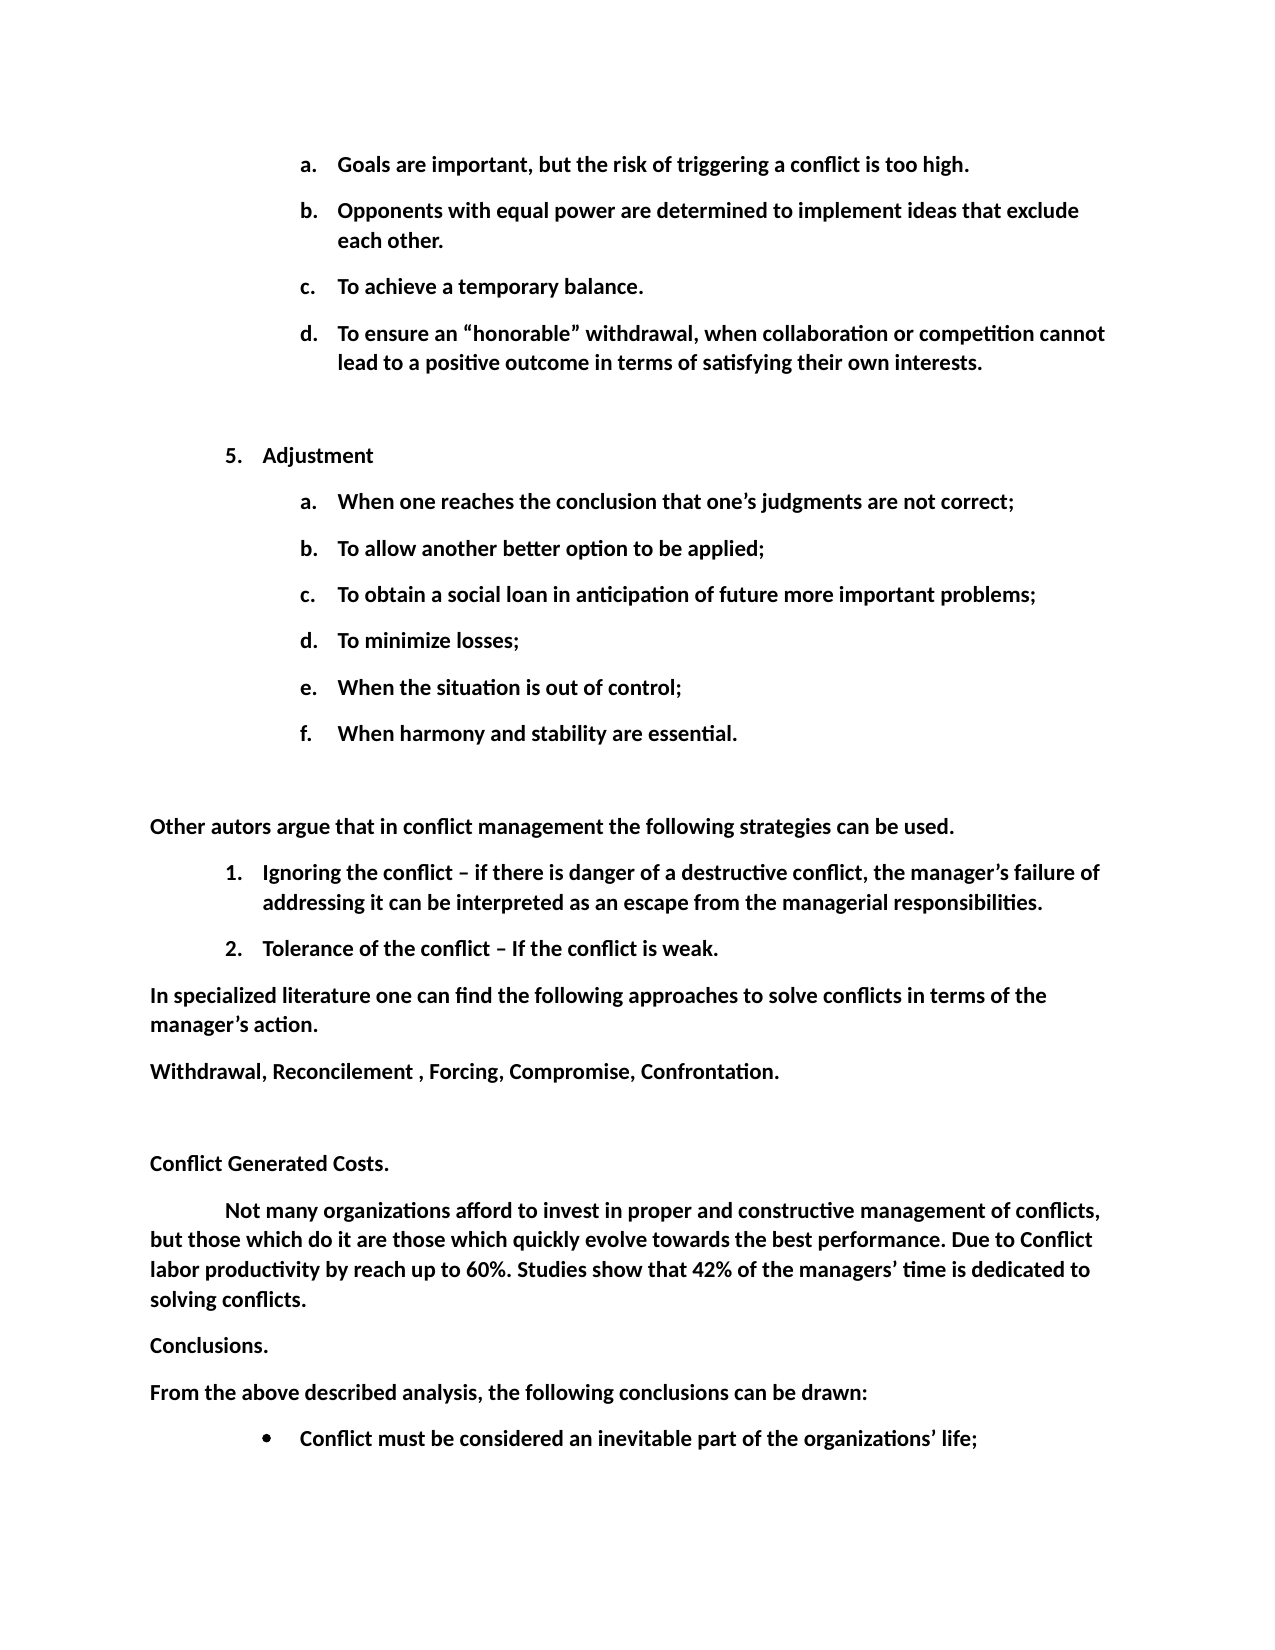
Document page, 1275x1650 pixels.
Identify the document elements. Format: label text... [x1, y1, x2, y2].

text In specialized literature one can find the following approaches to solve conflicts in terms of the manager’s action. [150, 981, 1125, 1038]
list When the situation is out of control; [300, 673, 1125, 701]
text Conclusions. [150, 1331, 1125, 1359]
text Not many organizations afford to invest in proper and constructive management of conflicts, but those which do it are those which quickly evolve towards the best performance. Due to Conflict labor productivity by reach up to 60%. Studies show that 42% of the managers’ time is dedicated to solving conflicts. [150, 1196, 1125, 1313]
list To obtain a social loan in anticipation of future more important problems; [300, 580, 1125, 608]
text Withdrawal, Reconcilement , Forcing, Compromise, Confrontation. [150, 1057, 1125, 1085]
list Conflict must be considered an inevitable part of the organizations’ life; [262, 1424, 1125, 1452]
text From the above described analysis, the following conclusions can be drawn: [150, 1378, 1125, 1406]
text Other autors argue that in conflict management the following strategies can be used. [150, 812, 1125, 840]
list To achieve a temporary balance. [300, 272, 1125, 300]
list To allow another better option to be applied; [300, 534, 1125, 562]
list Opponents with equal power are determined to implement ideas that exclude each other. [300, 196, 1125, 254]
list When one reaches the conclusion that one’s judgments are not correct; [300, 487, 1125, 516]
list Tolerance of the conflict – If the conflict is weak. [225, 934, 1125, 962]
list Adjustment [225, 441, 1125, 469]
list To minimize losses; [300, 627, 1125, 654]
list When harmony and stability are essential. [300, 719, 1125, 747]
list To ensure an “honorable” withdrawal, when collaboration or competition cannot lead to a positive outcome in terms of satisfying their own interests. [300, 319, 1125, 376]
list Goals are important, but the risk of triggering a conflict is too high. [300, 150, 1125, 178]
text Conflict Generated Costs. [150, 1149, 1125, 1177]
list Ignoring the conflict – if there is danger of a destructive conflict, the manager’s failure of addressing it can be interpreted as an escape from the managerial responsibilities. [225, 858, 1125, 916]
